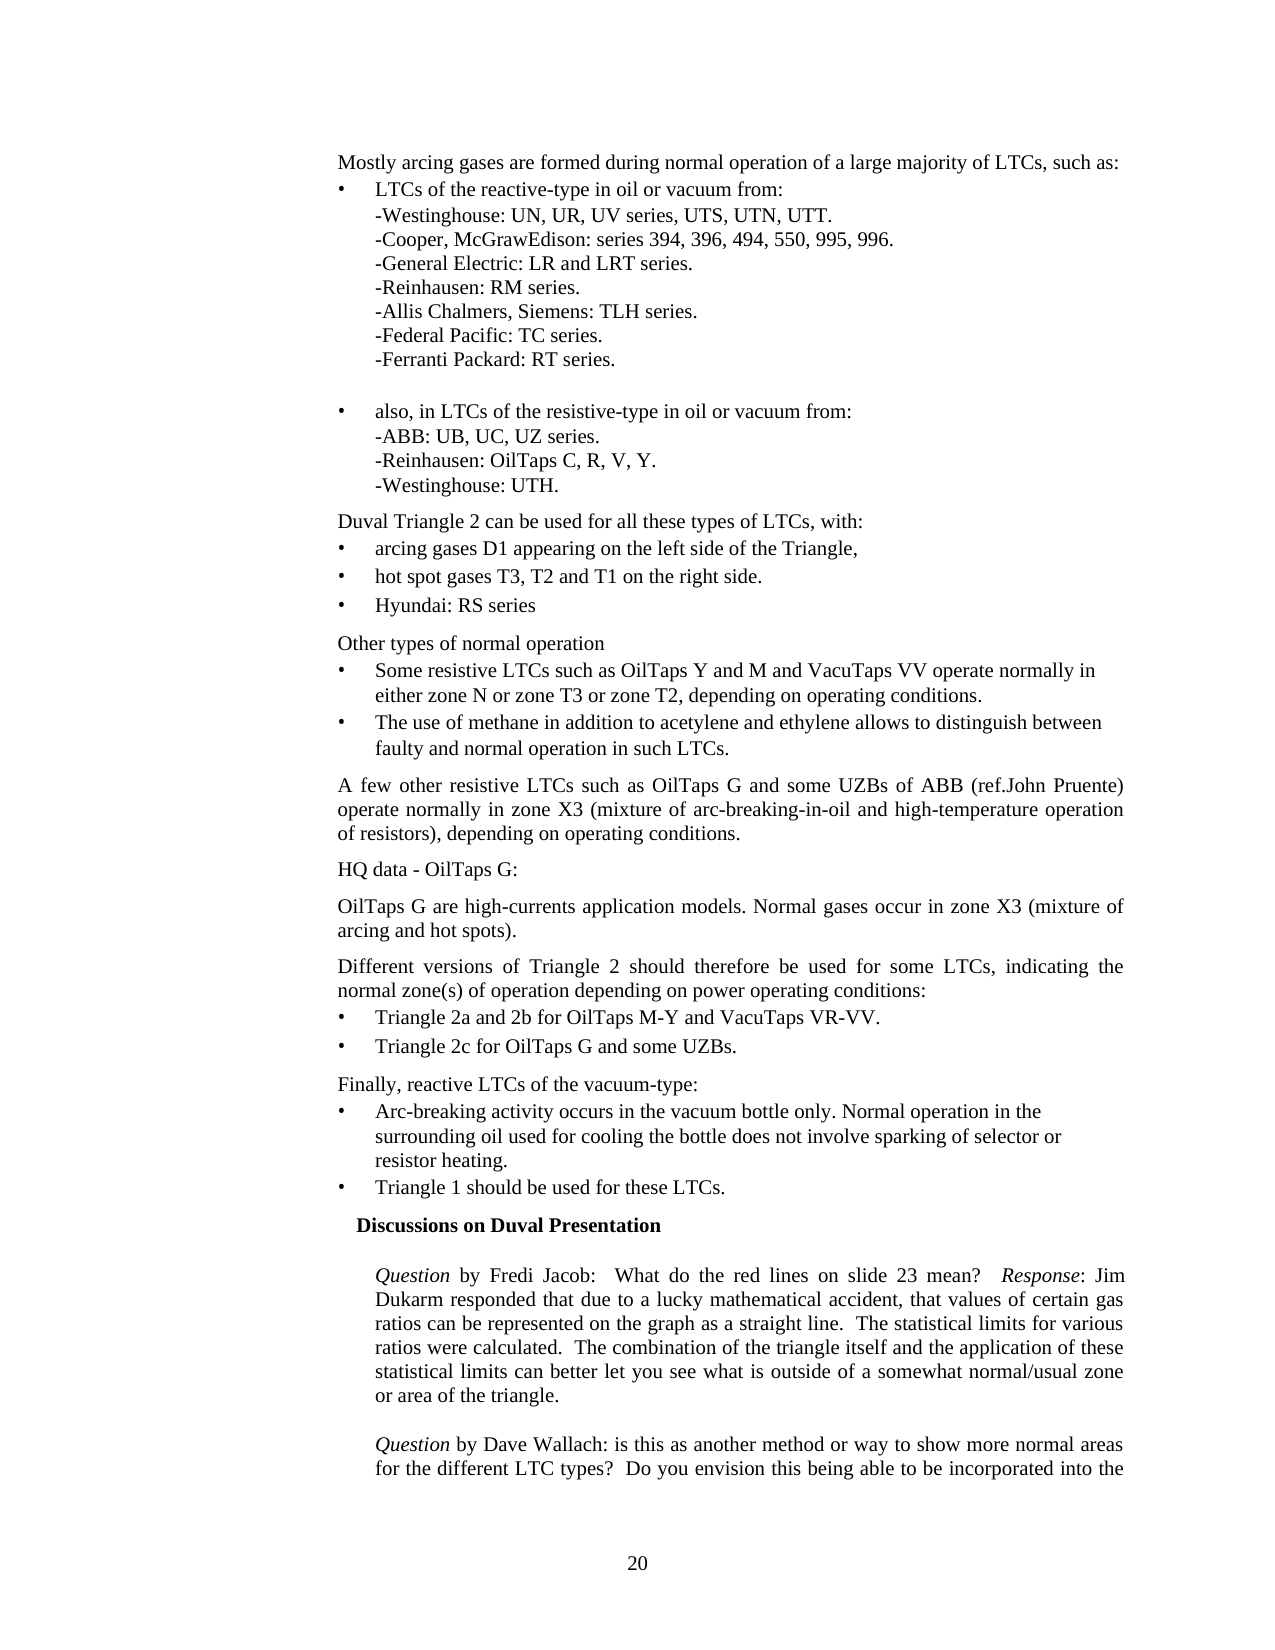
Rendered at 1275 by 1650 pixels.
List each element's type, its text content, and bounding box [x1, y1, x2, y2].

list hot spot gases T3, T2 and T1 on the right side. [337, 562, 1125, 590]
text -General Electric: LR and LRT series. [375, 251, 1125, 275]
list Arc-breaking activity occurs in the vacuum bottle only. Normal operation in the surrounding oil used for cooling the bottle does not involve sparking of selector or resistor heating. [337, 1096, 1125, 1172]
text A few other resistive LTCs such as OilTaps G and some UZBs of ABB (ref.John Pruente) operate normally in zone X3 (mixture of arc-breaking-in-oil and high-temperature operation of resistors), depending on operating conditions. [337, 772, 1125, 845]
text -Cooper, McGrawEdison: series 394, 396, 494, 550, 995, 996. [375, 227, 1125, 251]
text -Allis Chalmers, Siemens: TLH series. [375, 299, 1125, 323]
text -Reinhausen: RM series. [375, 275, 1125, 299]
list arcing gases D1 appearing on the left side of the Triangle, [337, 533, 1125, 562]
list Triangle 2c for OilTaps G and some UZBs. [337, 1031, 1125, 1059]
list LTCs of the reactive-type in oil or vacuum from: [337, 174, 1125, 202]
text -Federal Pacific: TC series. [375, 323, 1125, 347]
text Different versions of Triangle 2 should therefore be used for some LTCs, indicating the normal zone(s) of operation depending on power operating conditions: [337, 954, 1125, 1002]
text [375, 1432, 1125, 1480]
text Duval Triangle 2 can be used for all these types of LTCs, with: [337, 509, 1125, 533]
text -Westinghouse: UTH. [375, 472, 1125, 497]
text Question by Fredi Jacob: What do the red lines on slide 23 mean? Response: Jim Dukarm responded that due to a lucky mathematical accident, that values of certain gas ratios can be represented on the graph as a straight line. The statistical limits for various ratios were calculated. The combination of the triangle itself and the application of these statistical limits can better let you see what is outside of a somewhat normal/usual zone or area of the triangle. [375, 1262, 1125, 1407]
list also, in LTCs of the resistive-type in oil or vacuum from: [337, 396, 1125, 424]
text -ABB: UB, UC, UZ series. [375, 424, 1125, 448]
text Mostly arcing gases are formed during normal operation of a large majority of LTCs, such as: [337, 150, 1125, 174]
list Triangle 2a and 2b for OilTaps M-Y and VacuTaps VR-VV. [337, 1002, 1125, 1031]
list Hyundai: RS series [337, 590, 1125, 618]
list The use of methane in addition to acetylene and ethylene allows to distinguish between faulty and normal operation in such LTCs. [337, 707, 1125, 760]
text Other types of normal operation [337, 631, 1125, 655]
text Discussions on Duval Presentation [356, 1213, 1125, 1237]
text -Westinghouse: UN, UR, UV series, UTS, UTN, UTT. [375, 202, 1125, 227]
text -Ferranti Packard: RT series. [375, 347, 1125, 371]
list Triangle 1 should be used for these LTCs. [337, 1172, 1125, 1201]
text -Reinhausen: OilTaps C, R, V, Y. [375, 448, 1125, 472]
text Finally, reactive LTCs of the vacuum-type: [337, 1072, 1125, 1096]
list Some resistive LTCs such as OilTaps Y and M and VacuTaps VV operate normally in either zone N or zone T3 or zone T2, depending on operating conditions. [337, 655, 1125, 707]
text HQ data - OilTaps G: [337, 857, 1125, 881]
text OilTaps G are high-currents application models. Normal gases occur in zone X3 (mixture of arcing and hot spots). [337, 894, 1125, 942]
